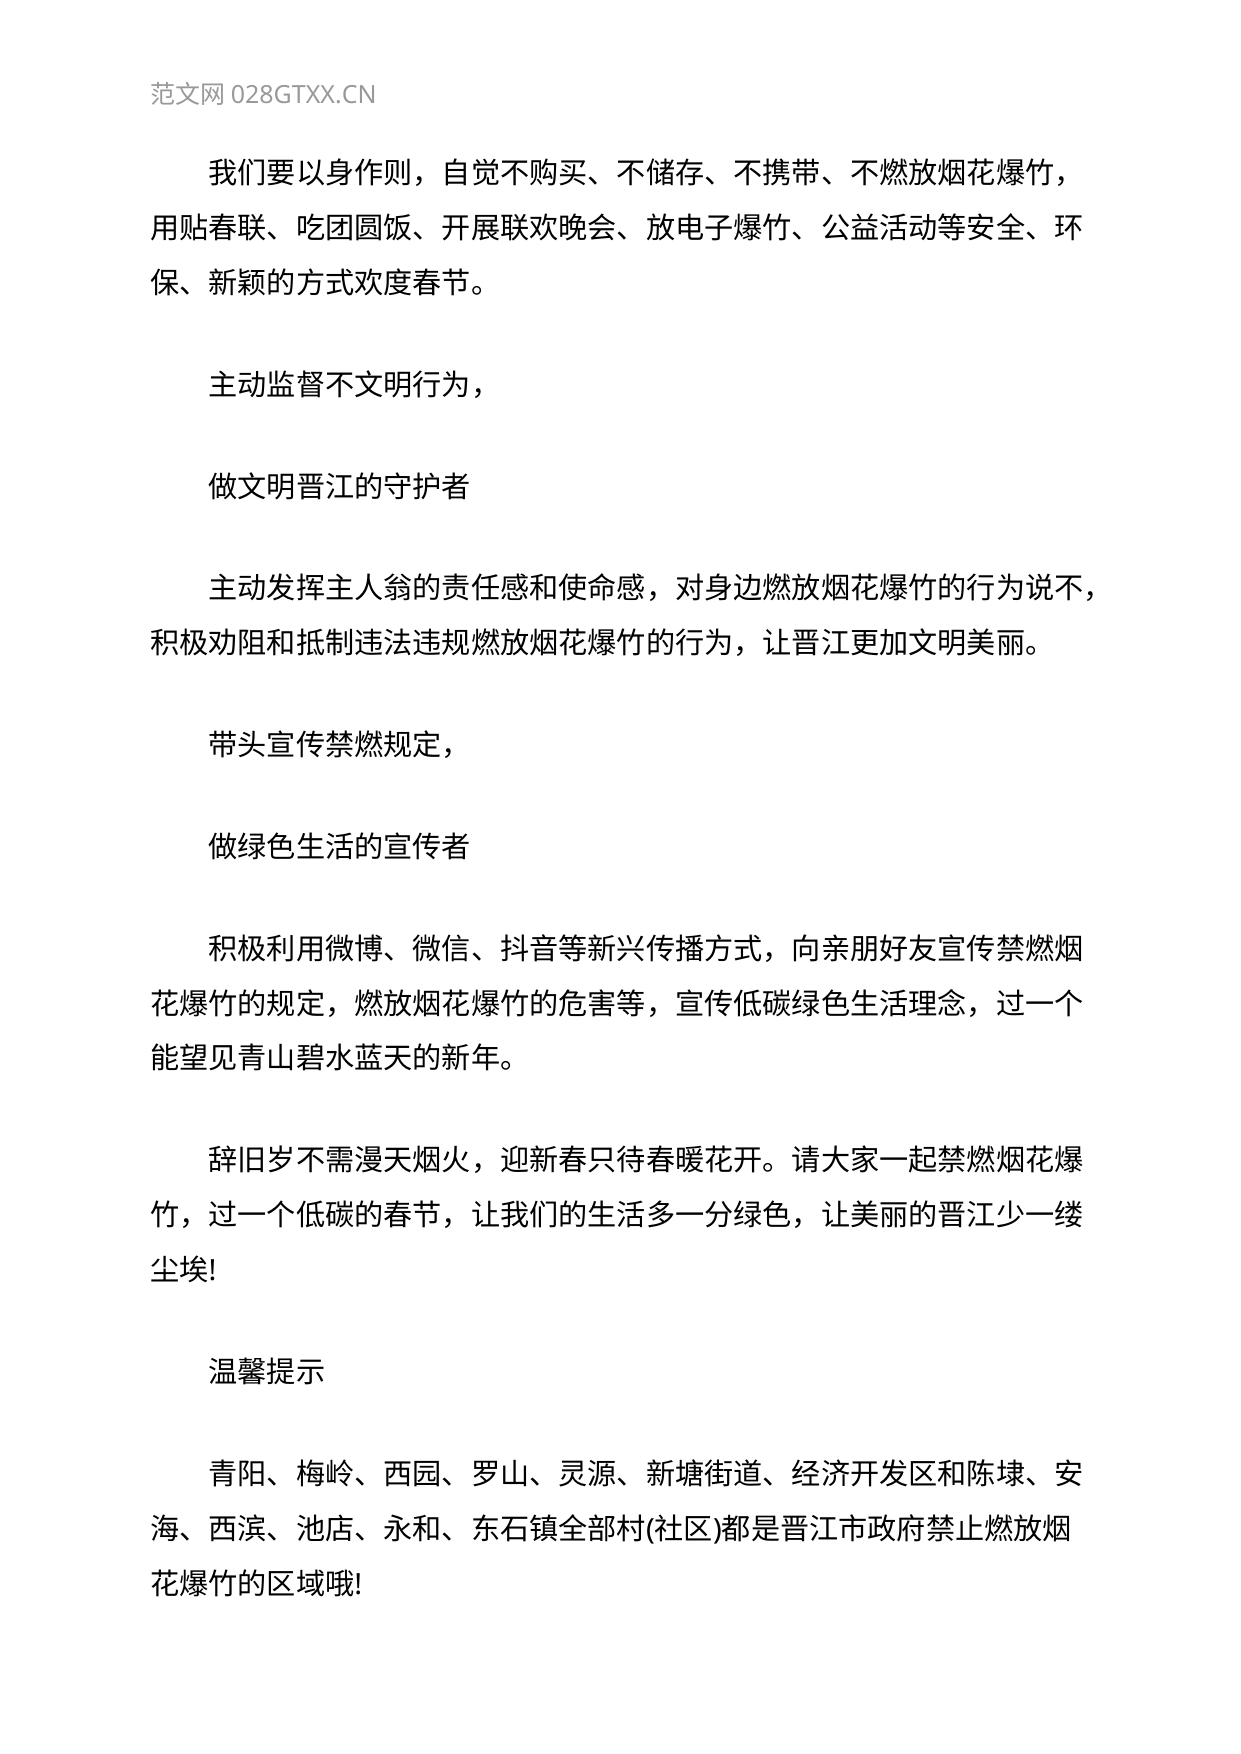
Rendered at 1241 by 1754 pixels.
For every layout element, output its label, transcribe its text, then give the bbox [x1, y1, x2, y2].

text 辞旧岁不需漫天烟火，迎新春只待春暖花开。请大家一起禁燃烟花爆竹，过一个低碳的春节，让我们的生活多一分绿色，让美丽的晋江少一缕尘埃! [150, 1137, 1090, 1289]
text 我们要以身作则，自觉不购买、不储存、不携带、不燃放烟花爆竹，用贴春联、吃团圆饭、开展联欢晚会、放电子爆竹、公益活动等安全、环保、新颖的方式欢度春节。 [150, 150, 1090, 302]
text 做文明晋江的守护者 [150, 463, 1090, 506]
text 主动发挥主人翁的责任感和使命感，对身边燃放烟花爆竹的行为说不，积极劝阻和抵制违法违规燃放烟花爆竹的行为，让晋江更加文明美丽。 [150, 565, 1090, 662]
text 青阳、梅岭、西园、罗山、灵源、新塘街道、经济开发区和陈埭、安海、西滨、池店、永和、东石镇全部村(社区)都是晋江市政府禁止燃放烟花爆竹的区域哦! [150, 1450, 1090, 1603]
text 温馨提示 [150, 1349, 1090, 1391]
text 带头宣传禁燃规定， [150, 722, 1090, 764]
text 主动监督不文明行为， [150, 362, 1090, 404]
text 做绿色生活的宣传者 [150, 823, 1090, 866]
text 积极利用微博、微信、抖音等新兴传播方式，向亲朋好友宣传禁燃烟花爆竹的规定，燃放烟花爆竹的危害等，宣传低碳绿色生活理念，过一个能望见青山碧水蓝天的新年。 [150, 925, 1090, 1077]
